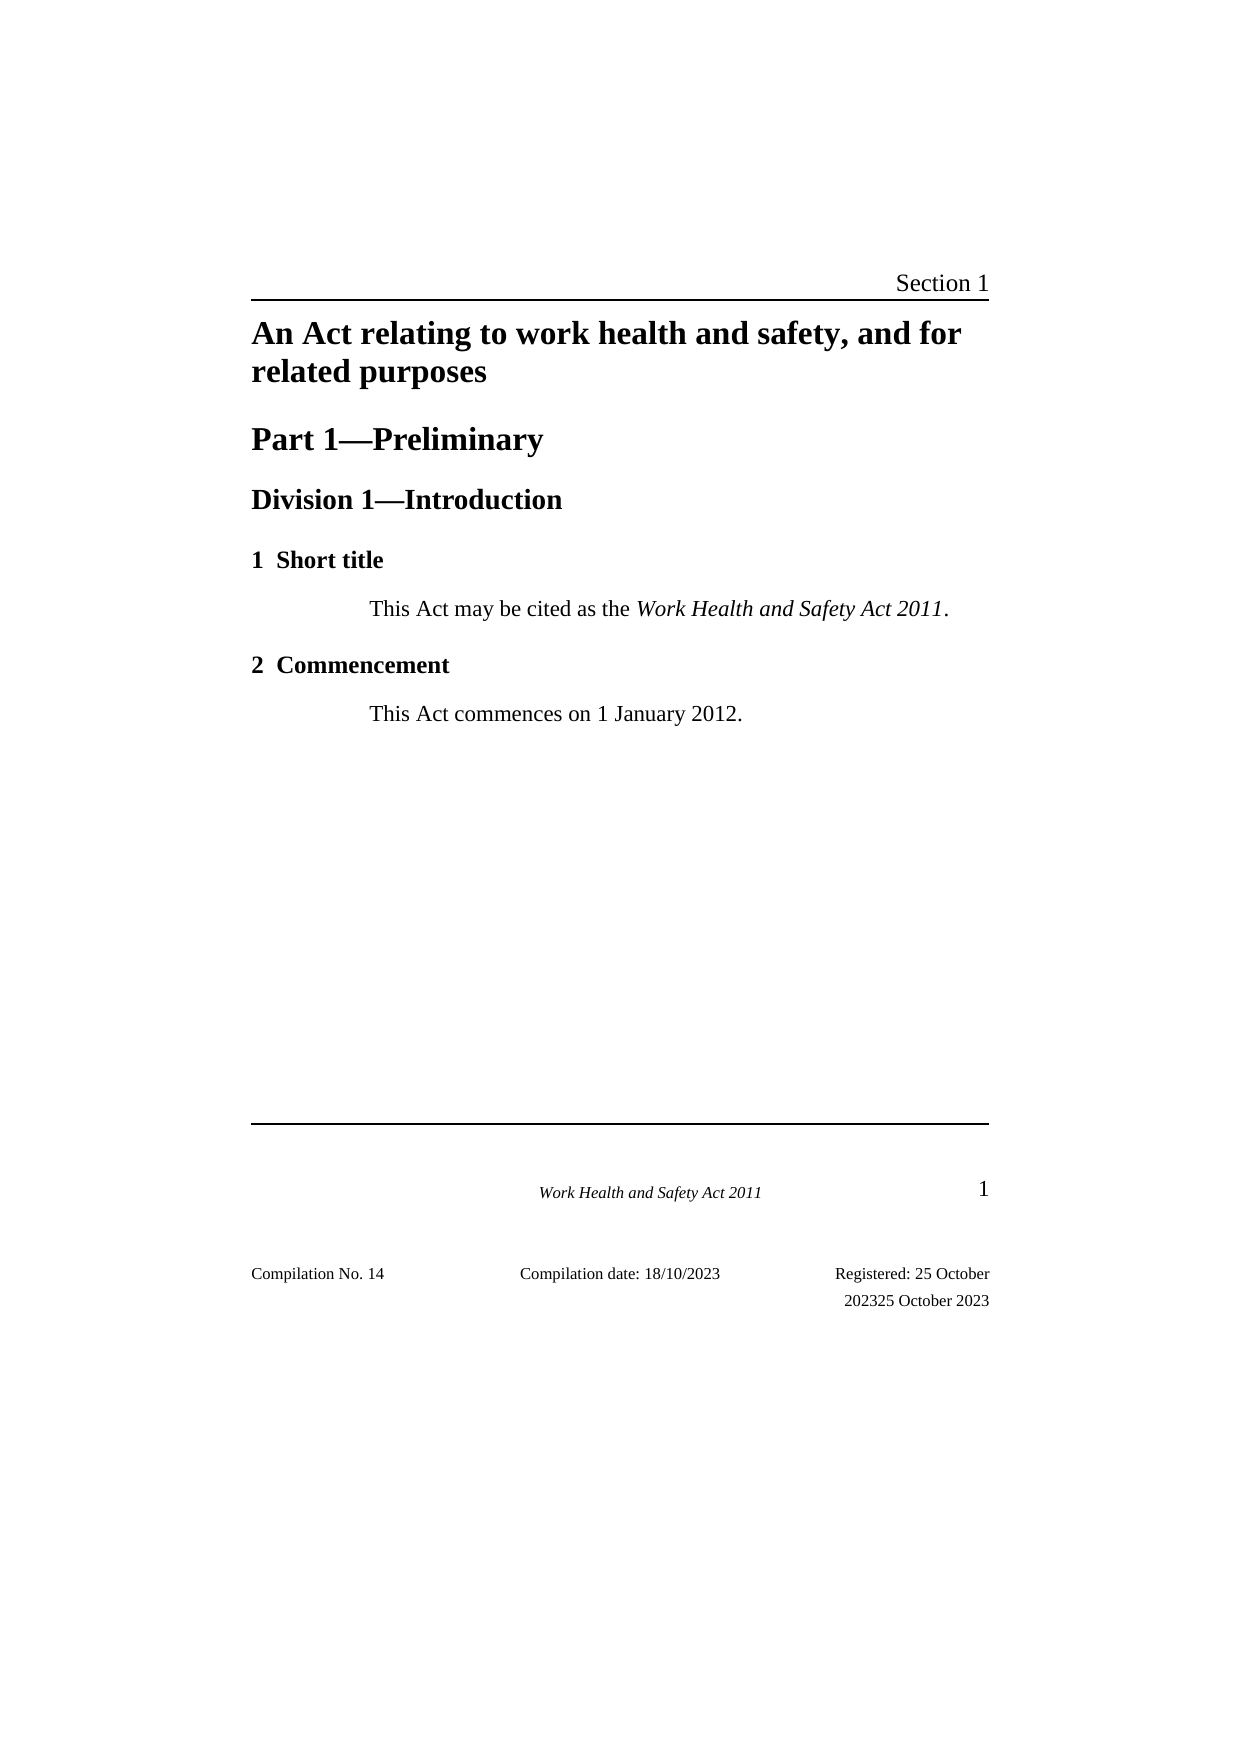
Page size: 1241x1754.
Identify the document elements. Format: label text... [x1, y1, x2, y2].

text Division 1—Introduction [251, 482, 989, 516]
text Part 1—Preliminary [251, 419, 989, 457]
text 1 Short title [251, 545, 989, 574]
text This Act may be cited as the Work Health and Safety Act 2011. [251, 595, 989, 621]
text An Act relating to work health and safety, and for related purposes [251, 313, 989, 390]
text 2 Commencement [251, 650, 989, 679]
text This Act commences on 1 January 2012. [251, 700, 989, 726]
